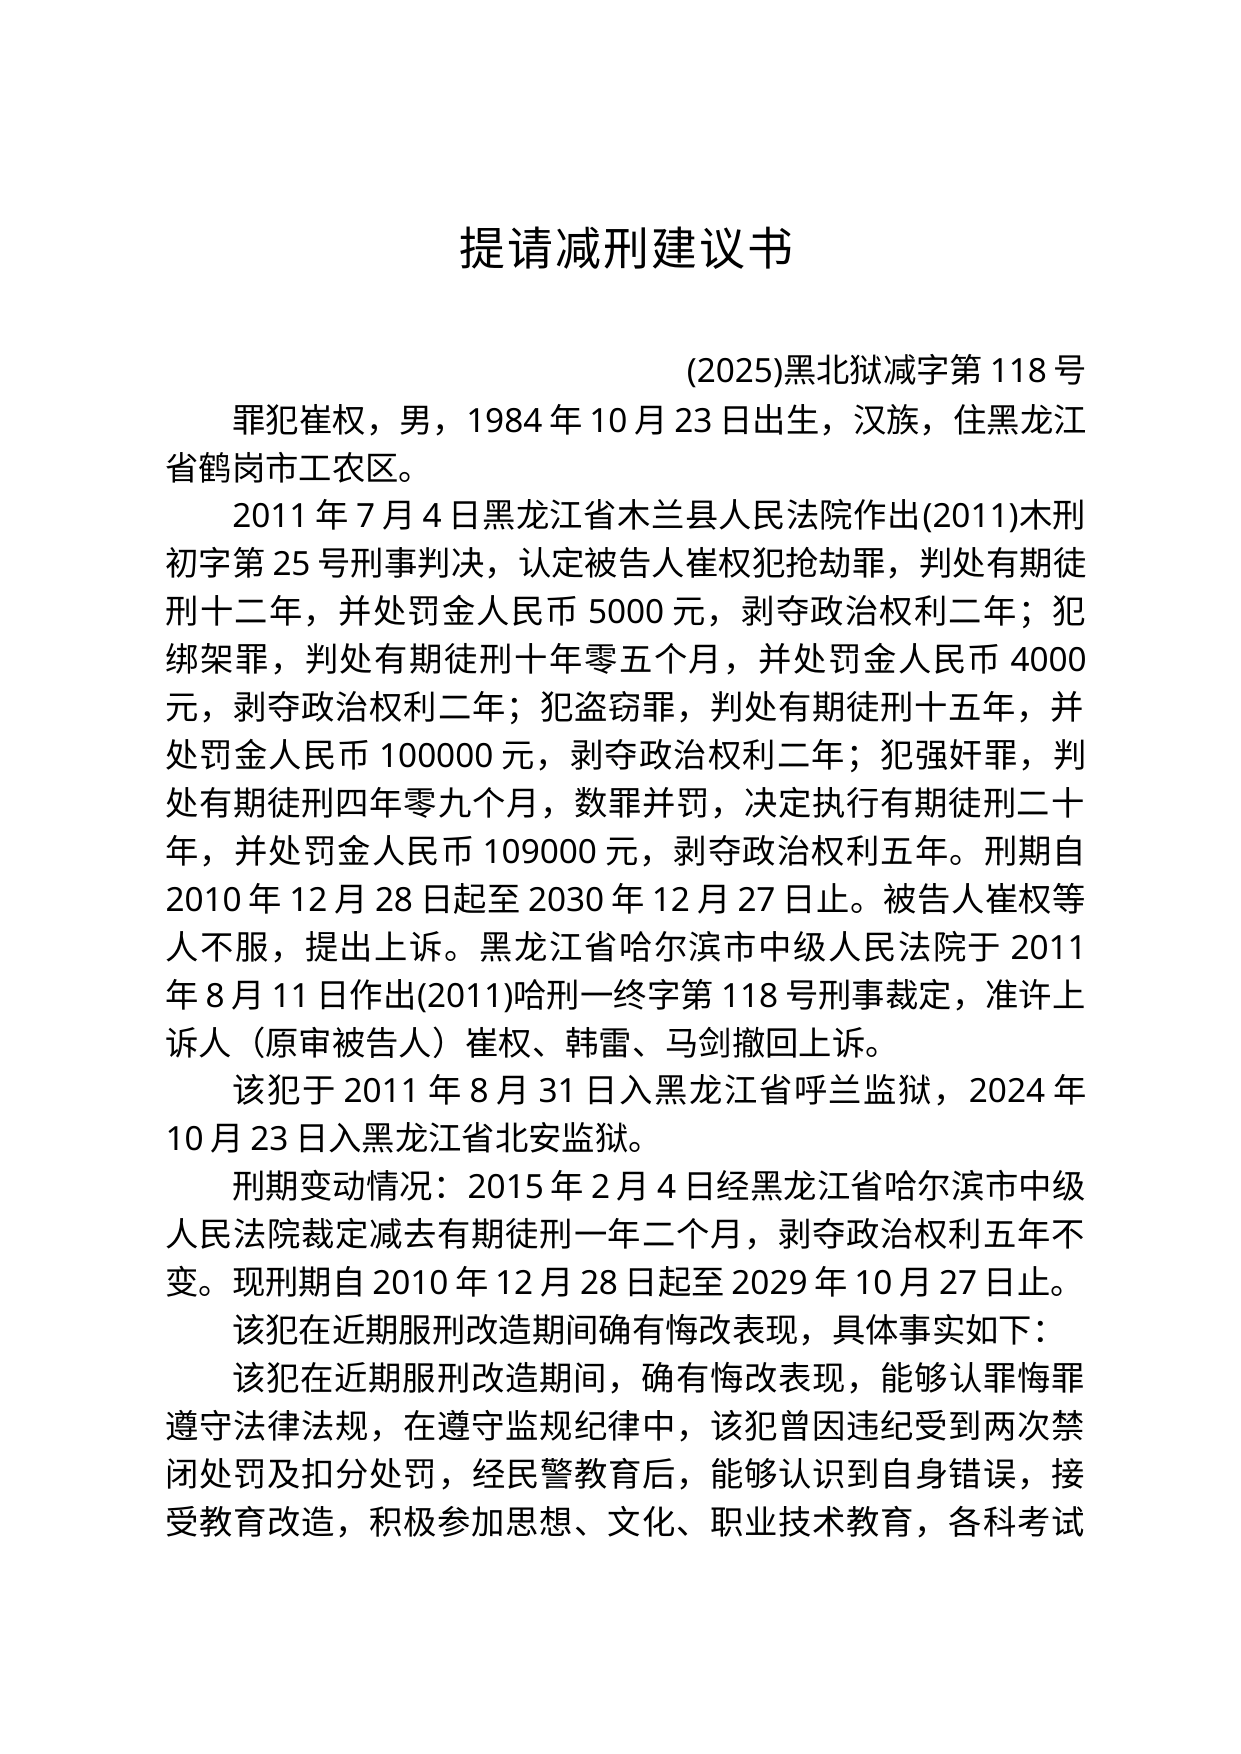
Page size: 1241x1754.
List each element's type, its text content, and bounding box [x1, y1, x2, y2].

text (2025)黑北狱减字第118号 [165, 335, 1087, 394]
text 刑期变动情况：2015年2月4日经黑龙江省哈尔滨市中级人民法院裁定减去有期徒刑一年二个月，剥夺政治权利五年不变。现刑期自2010年12月28日起至2029年10月27日止。 [165, 1160, 1087, 1304]
text 该犯在近期服刑改造期间确有悔改表现，具体事实如下： [165, 1304, 1087, 1352]
text 提请减刑建议书 [165, 218, 1087, 277]
text 2011年7月4日黑龙江省木兰县人民法院作出(2011)木刑初字第25号刑事判决，认定被告人崔权犯抢劫罪，判处有期徒刑十二年，并处罚金人民币5000元，剥夺政治权利二年；犯绑架罪，判处有期徒刑十年零五个月，并处罚金人民币4000元，剥夺政治权利二年；犯盗窃罪，判处有期徒刑十五年，并处罚金人民币100000元，剥夺政治权利二年；犯强奸罪，判处有期徒刑四年零九个月，数罪并罚，决定执行有期徒刑二十年，并处罚金人民币109000元，剥夺政治权利五年。刑期自2010年12月28日起至2030年12月27日止。被告人崔权等人不服，提出上诉。黑龙江省哈尔滨市中级人民法院于2011年8月11日作出(2011)哈刑一终字第118号刑事裁定，准许上诉人（原审被告人）崔权、韩雷、马剑撤回上诉。 [165, 489, 1087, 1064]
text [165, 1352, 1087, 1544]
text 该犯于2011年8月31日入黑龙江省呼兰监狱，2024年10月23日入黑龙江省北安监狱。 [165, 1064, 1087, 1160]
text 罪犯崔权，男，1984年10月23日出生，汉族，住黑龙江省鹤岗市工农区。 [165, 394, 1087, 489]
